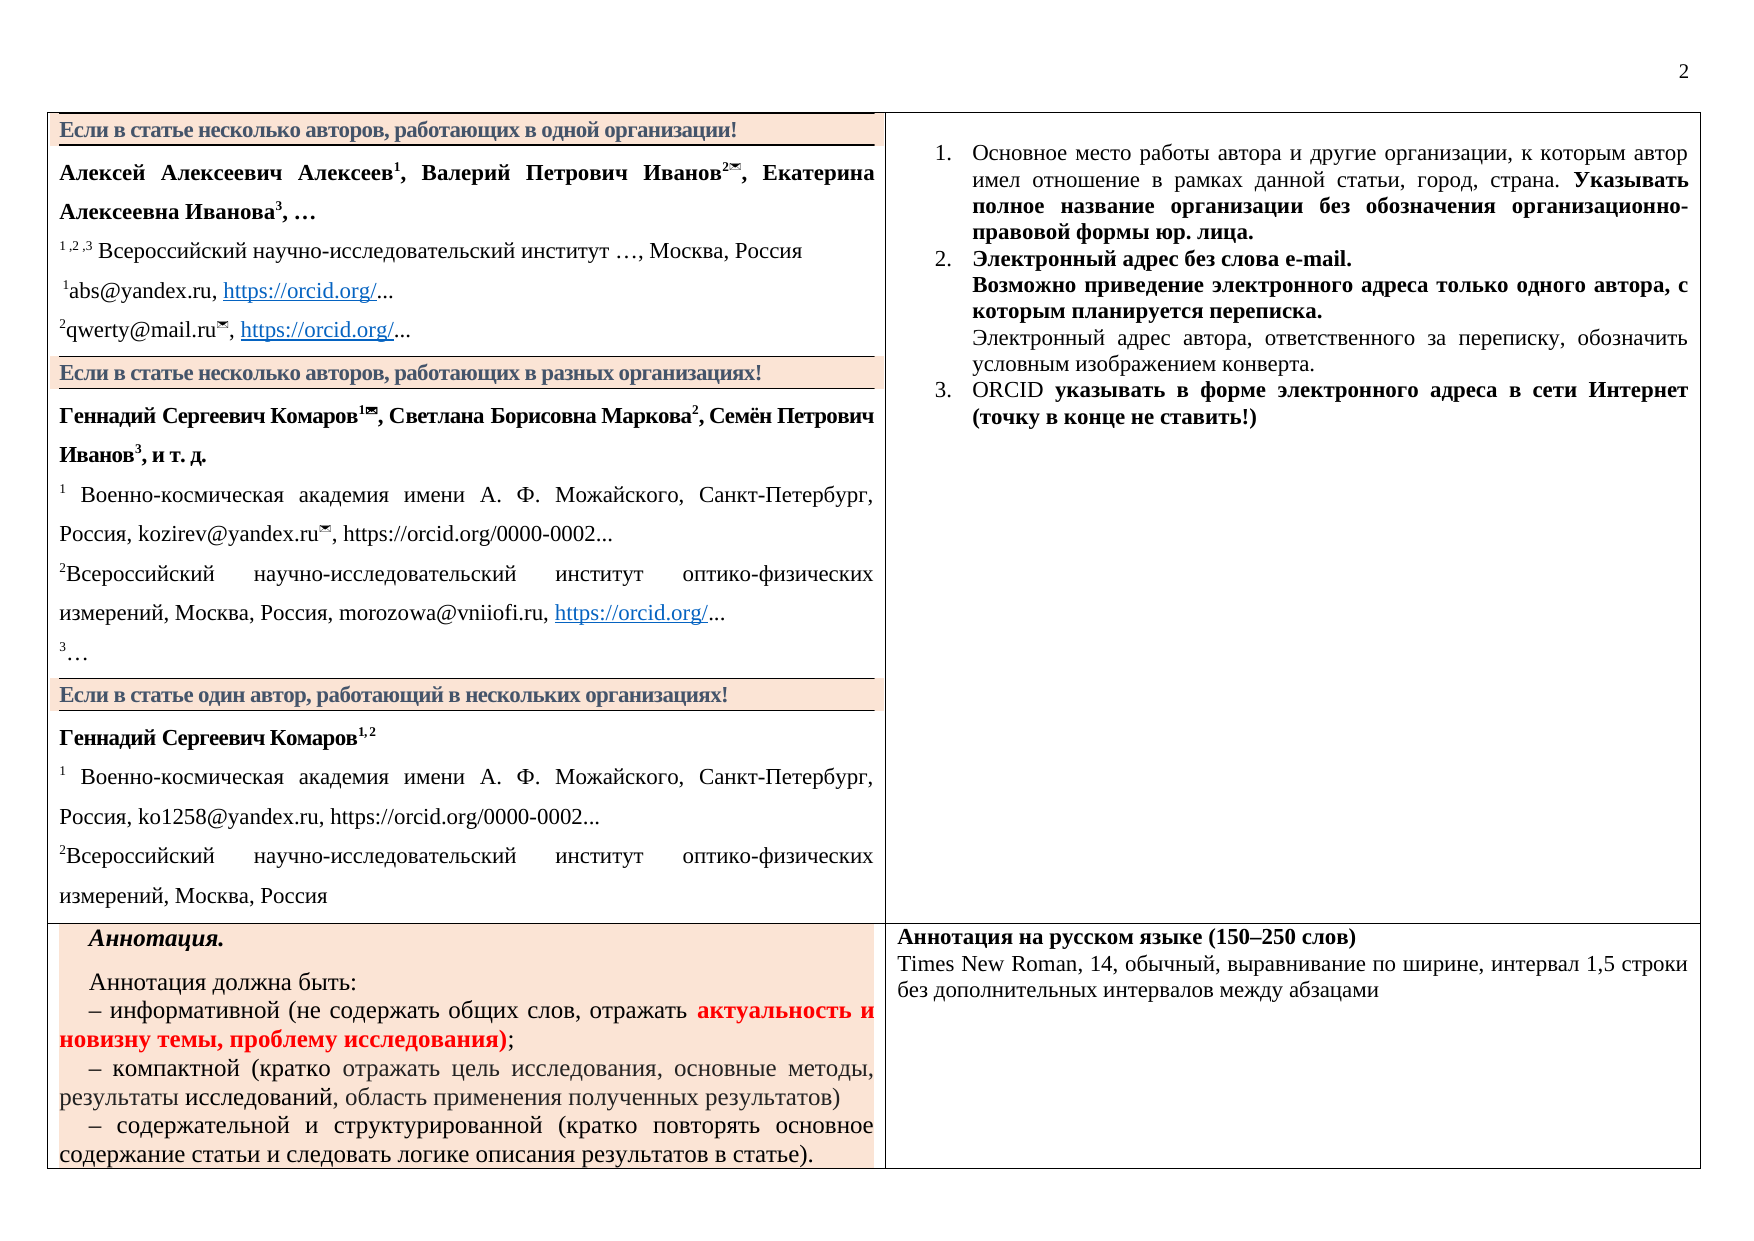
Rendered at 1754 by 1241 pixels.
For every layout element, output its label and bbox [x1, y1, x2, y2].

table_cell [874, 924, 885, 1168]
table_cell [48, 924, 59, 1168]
table_cell [886, 924, 1700, 1168]
table_cell [886, 113, 1700, 922]
table_cell [48, 113, 885, 922]
